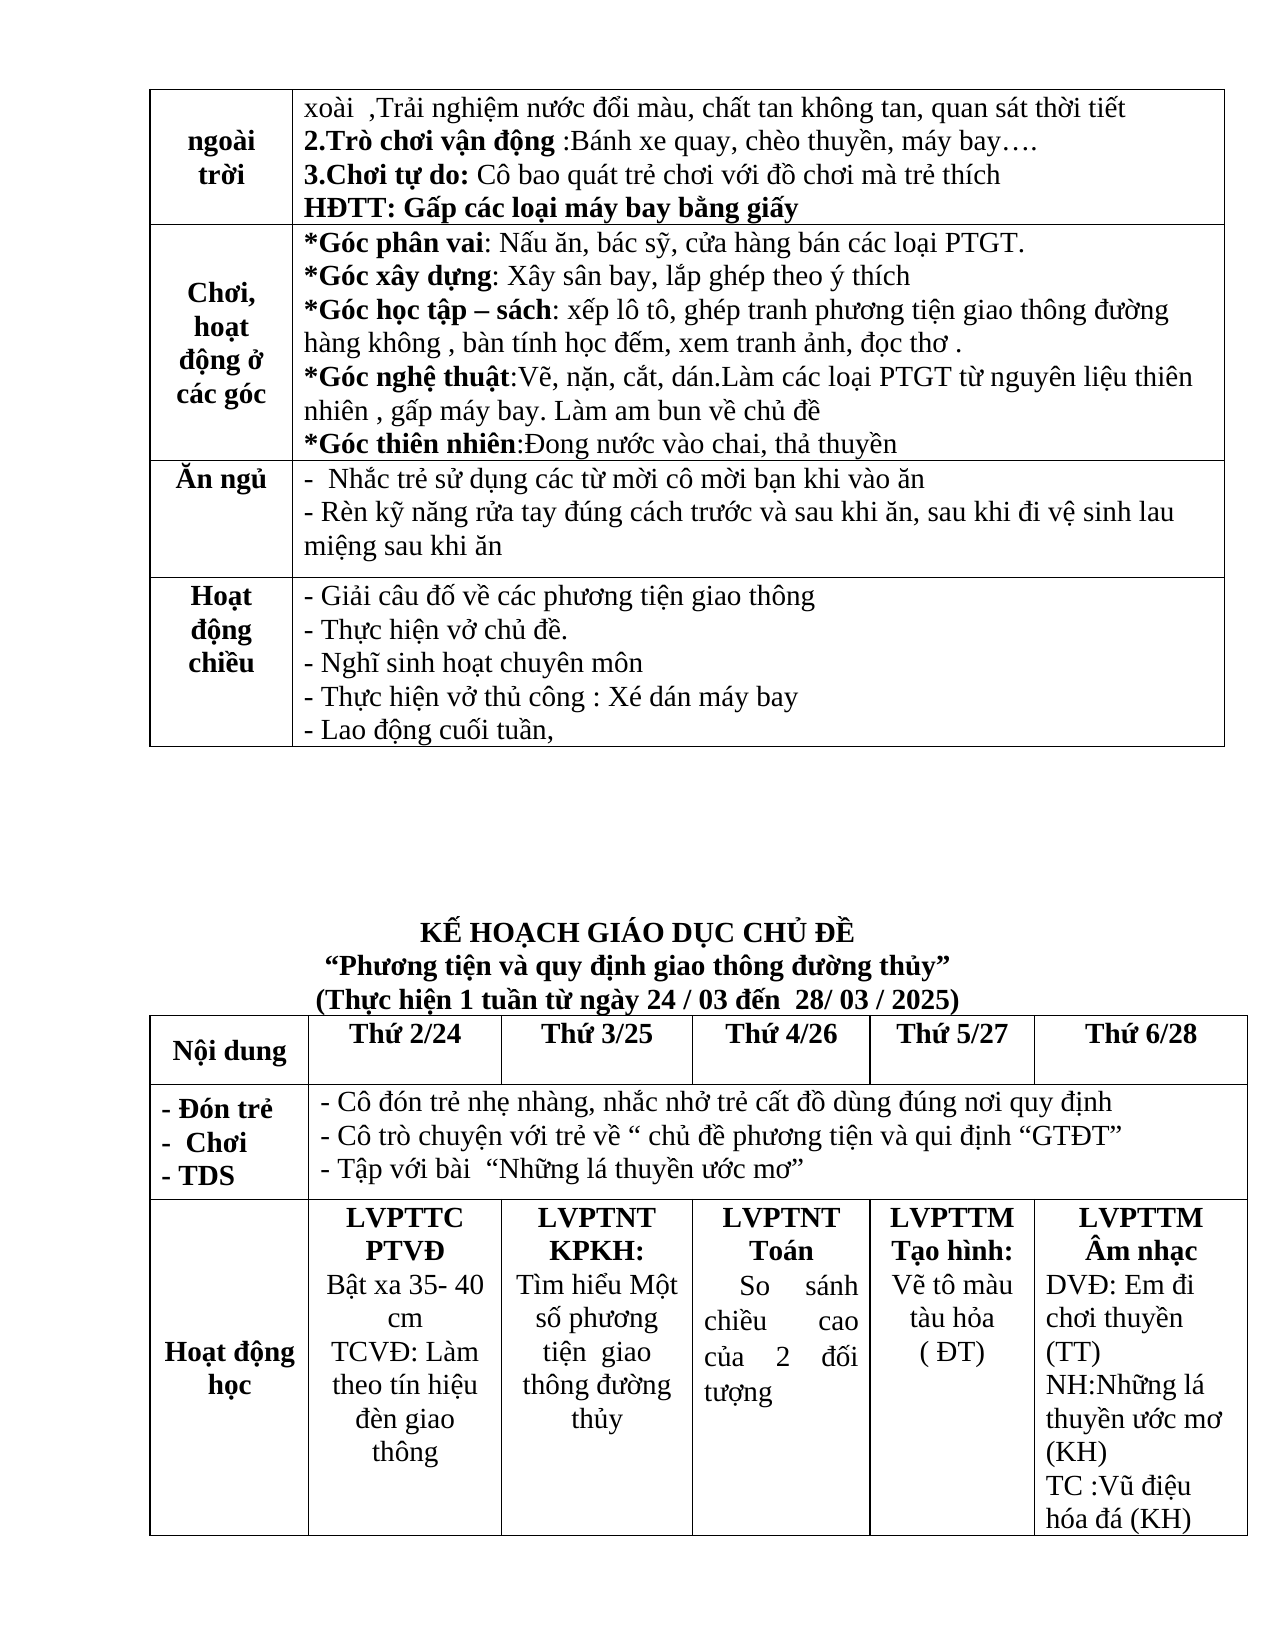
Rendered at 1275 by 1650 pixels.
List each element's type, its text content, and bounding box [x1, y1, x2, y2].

table_cell LVPTTC PTVĐ Bật xa 35- 40 cm TCVĐ: Làm theo tín hiệu đèn giao thông [309, 1200, 501, 1535]
table_header Thứ 3/25 [502, 1016, 692, 1083]
table_header Thứ 2/24 [309, 1016, 501, 1083]
table_cell - Nhắc trẻ sử dụng các từ mời cô mời bạn khi vào ăn - Rèn kỹ năng rửa tay đúng cách trước và sau khi ăn, sau khi đi vệ sinh lau miệng sau khi ăn [293, 461, 1224, 577]
table_cell *Góc phân vai: Nấu ăn, bác sỹ, cửa hàng bán các loại PTGT. *Góc xây dựng: Xây sân bay, lắp ghép theo ý thích *Góc học tập – sách: xếp lô tô, ghép tranh phương tiện giao thông đường hàng không , bàn tính học đếm, xem tranh ảnh, đọc thơ . *Góc nghệ thuật:Vẽ, nặn, cắt, dán.Làm các loại PTGT từ nguyên liệu thiên nhiên , gấp máy bay. Làm am bun về chủ đề *Góc thiên nhiên:Đong nước vào chai, thả thuyền [293, 225, 1224, 460]
table_cell - Đón trẻ - Chơi - TDS [151, 1085, 308, 1199]
table_header Nội dung [151, 1016, 308, 1083]
table_cell Hoạt động học [151, 1200, 308, 1535]
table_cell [293, 90, 1224, 224]
text “Phương tiện và quy định giao thông đường thủy” [150, 948, 1125, 982]
text KẾ HOẠCH GIÁO DỤC CHỦ ĐỀ [150, 915, 1125, 948]
table_header Thứ 6/28 [1035, 1016, 1247, 1083]
text (Thực hiện 1 tuần từ ngày 24 / 03 đến 28/ 03 / 2025) [150, 982, 1125, 1015]
table_cell - Giải câu đố về các phương tiện giao thông - Thực hiện vở chủ đề. - Nghĩ sinh hoạt chuyên môn - Thực hiện vở thủ công : Xé dán máy bay - Lao động cuối tuần, [293, 578, 1224, 746]
table_cell LVPTNT Toán So sánh chiều cao của 2 đối tượng [693, 1200, 869, 1535]
table_cell LVPTNT KPKH: Tìm hiểu Một số phương tiện giao thông đường thủy [502, 1200, 692, 1535]
table_cell Chơi, hoạt động ở các góc [151, 225, 292, 460]
table_cell - Cô đón trẻ nhẹ nhàng, nhắc nhở trẻ cất đồ dùng đúng nơi quy định - Cô trò chuyện với trẻ về “ chủ đề phương tiện và qui định “GTĐT” - Tập với bài “Những lá thuyền ước mơ” [309, 1085, 1247, 1199]
table_cell LVPTTM Tạo hình: Vẽ tô màu tàu hỏa ( ĐT) [871, 1200, 1034, 1535]
table_cell LVPTTM Âm nhạc DVĐ: Em đi chơi thuyền (TT) NH:Những lá thuyền ước mơ (KH) TC :Vũ điệu hóa đá (KH) [1035, 1200, 1247, 1535]
table_cell Hoạt động chiều [151, 578, 292, 746]
table_header Thứ 5/27 [871, 1016, 1034, 1083]
table_cell Chơi ngoài trời [151, 90, 292, 224]
table_cell Ăn ngủ [151, 461, 292, 577]
table_header Thứ 4/26 [693, 1016, 869, 1083]
